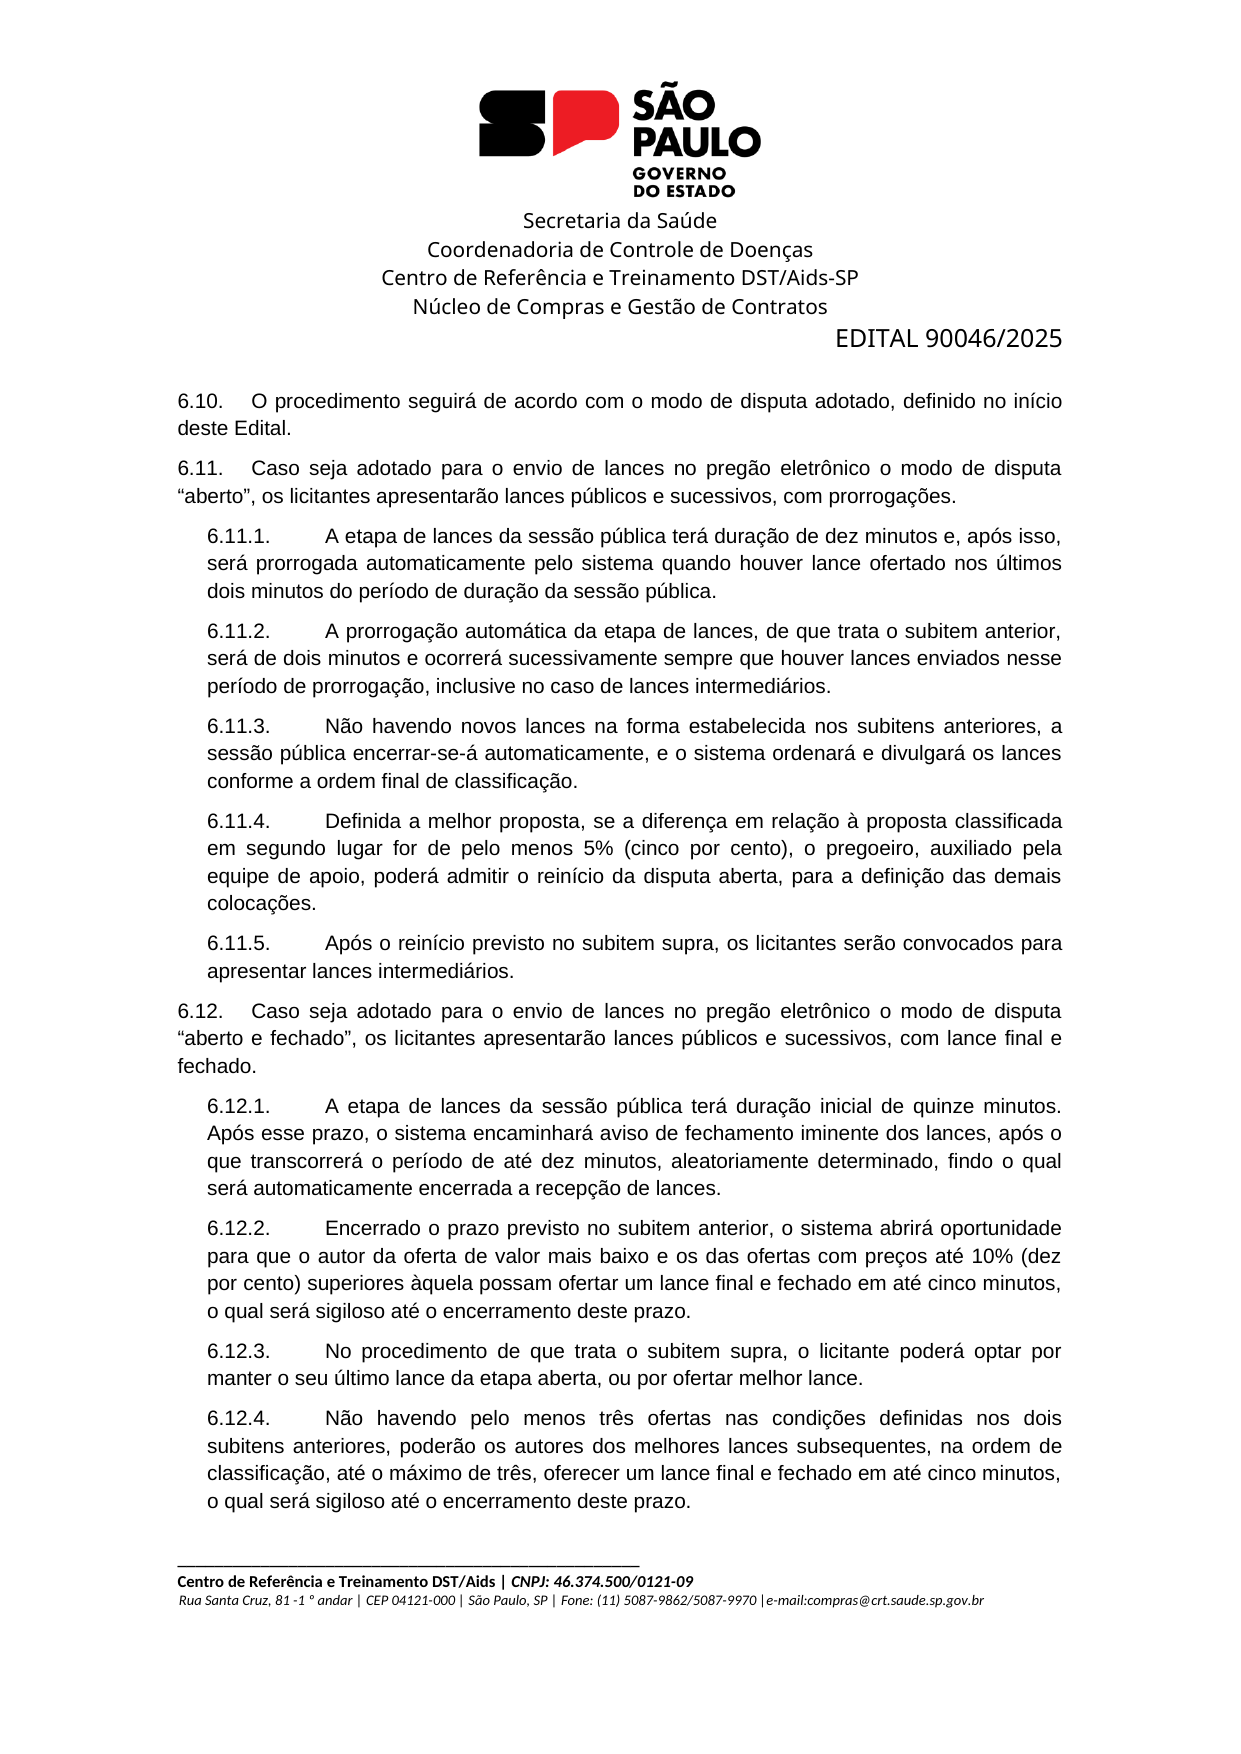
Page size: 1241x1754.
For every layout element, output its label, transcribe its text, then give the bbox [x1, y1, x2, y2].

text A etapa de lances da sessão pública terá duração de dez minutos e, após isso, será prorrogada automaticamente pelo sistema quando houver lance ofertado nos últimos dois minutos do período de duração da sessão pública. [207, 523, 1063, 602]
text Encerrado o prazo previsto no subitem anterior, o sistema abrirá oportunidade para que o autor da oferta de valor mais baixo e os das ofertas com preços até 10% (dez por cento) superiores àquela possam ofertar um lance final e fechado em até cinco minutos, o qual será sigiloso até o encerramento deste prazo. [207, 1216, 1063, 1322]
text Caso seja adotado para o envio de lances no pregão eletrônico o modo de disputa “aberto”, os licitantes apresentarão lances públicos e sucessivos, com prorrogações. [177, 456, 1063, 507]
text Não havendo pelo menos três ofertas nas condições definidas nos dois subitens anteriores, poderão os autores dos melhores lances subsequentes, na ordem de classificação, até o máximo de três, oferecer um lance final e fechado em até cinco minutos, o qual será sigiloso até o encerramento deste prazo. [207, 1406, 1063, 1512]
text Caso seja adotado para o envio de lances no pregão eletrônico o modo de disputa “aberto e fechado”, os licitantes apresentarão lances públicos e sucessivos, com lance final e fechado. [177, 998, 1063, 1077]
picture [474, 73, 767, 207]
text Após o reinício previsto no subitem supra, os licitantes serão convocados para apresentar lances intermediários. [207, 931, 1063, 982]
text A prorrogação automática da etapa de lances, de que trata o subitem anterior, será de dois minutos e ocorrerá sucessivamente sempre que houver lances enviados nesse período de prorrogação, inclusive no caso de lances intermediários. [207, 618, 1063, 697]
text O procedimento seguirá de acordo com o modo de disputa adotado, definido no início deste Edital. [177, 388, 1063, 440]
text Definida a melhor proposta, se a diferença em relação à proposta classificada em segundo lugar for de pelo menos 5% (cinco por cento), o pregoeiro, auxiliado pela equipe de apoio, poderá admitir o reinício da disputa aberta, para a definição das demais colocações. [207, 808, 1063, 915]
text No procedimento de que trata o subitem supra, o licitante poderá optar por manter o seu último lance da etapa aberta, ou por ofertar melhor lance. [207, 1338, 1063, 1390]
text A etapa de lances da sessão pública terá duração inicial de quinze minutos. Após esse prazo, o sistema encaminhará aviso de fechamento iminente dos lances, após o que transcorrerá o período de até dez minutos, aleatoriamente determinado, findo o qual será automaticamente encerrada a recepção de lances. [207, 1093, 1063, 1200]
text Não havendo novos lances na forma estabelecida nos subitens anteriores, a sessão pública encerrar-se-á automaticamente, e o sistema ordenará e divulgará os lances conforme a ordem final de classificação. [207, 713, 1063, 792]
